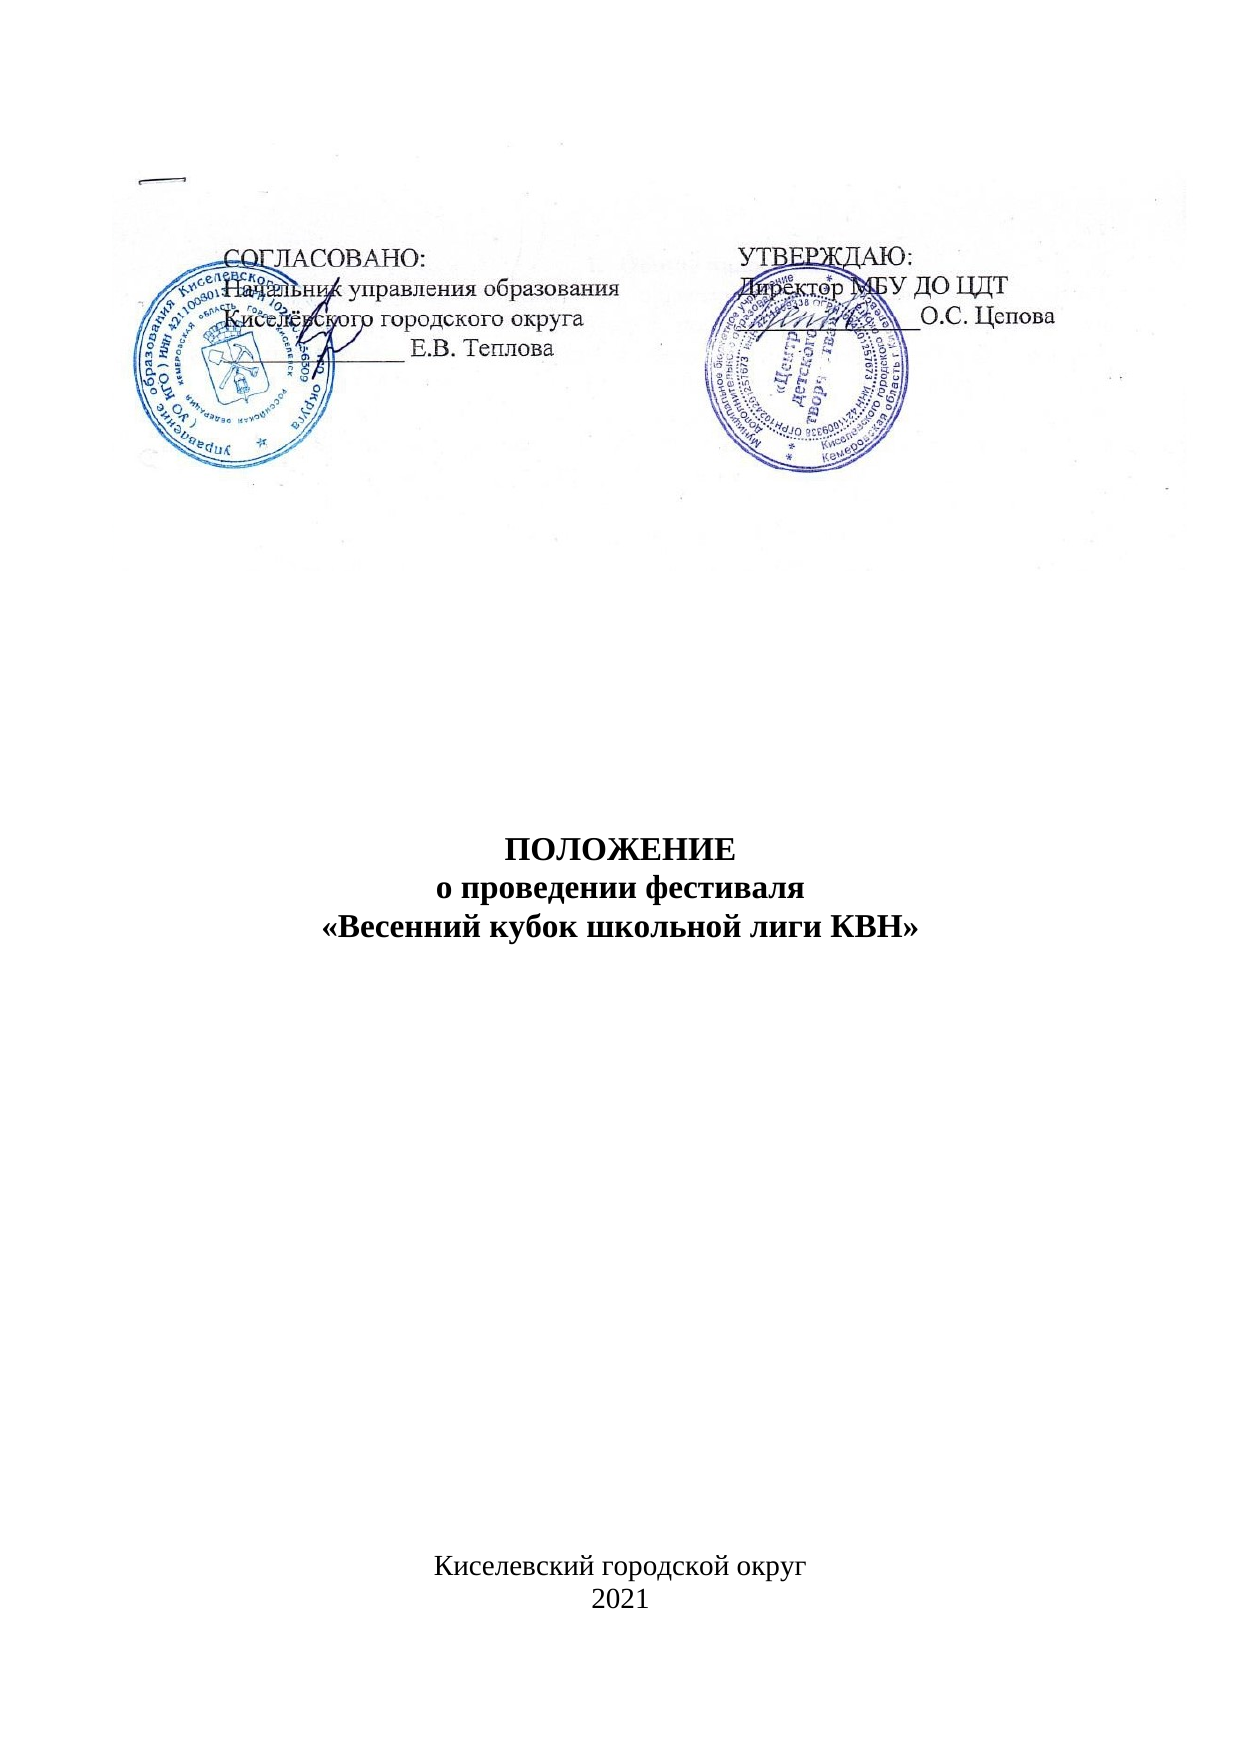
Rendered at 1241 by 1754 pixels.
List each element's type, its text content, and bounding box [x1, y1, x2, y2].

text Киселевский городской округ [118, 1548, 1122, 1582]
picture [112, 139, 1222, 571]
text 2021 [118, 1582, 1122, 1615]
text ПОЛОЖЕНИЕ [118, 829, 1122, 868]
text «Весенний кубок школьной лиги КВН» [118, 906, 1122, 944]
text о проведении фестиваля [118, 868, 1122, 906]
